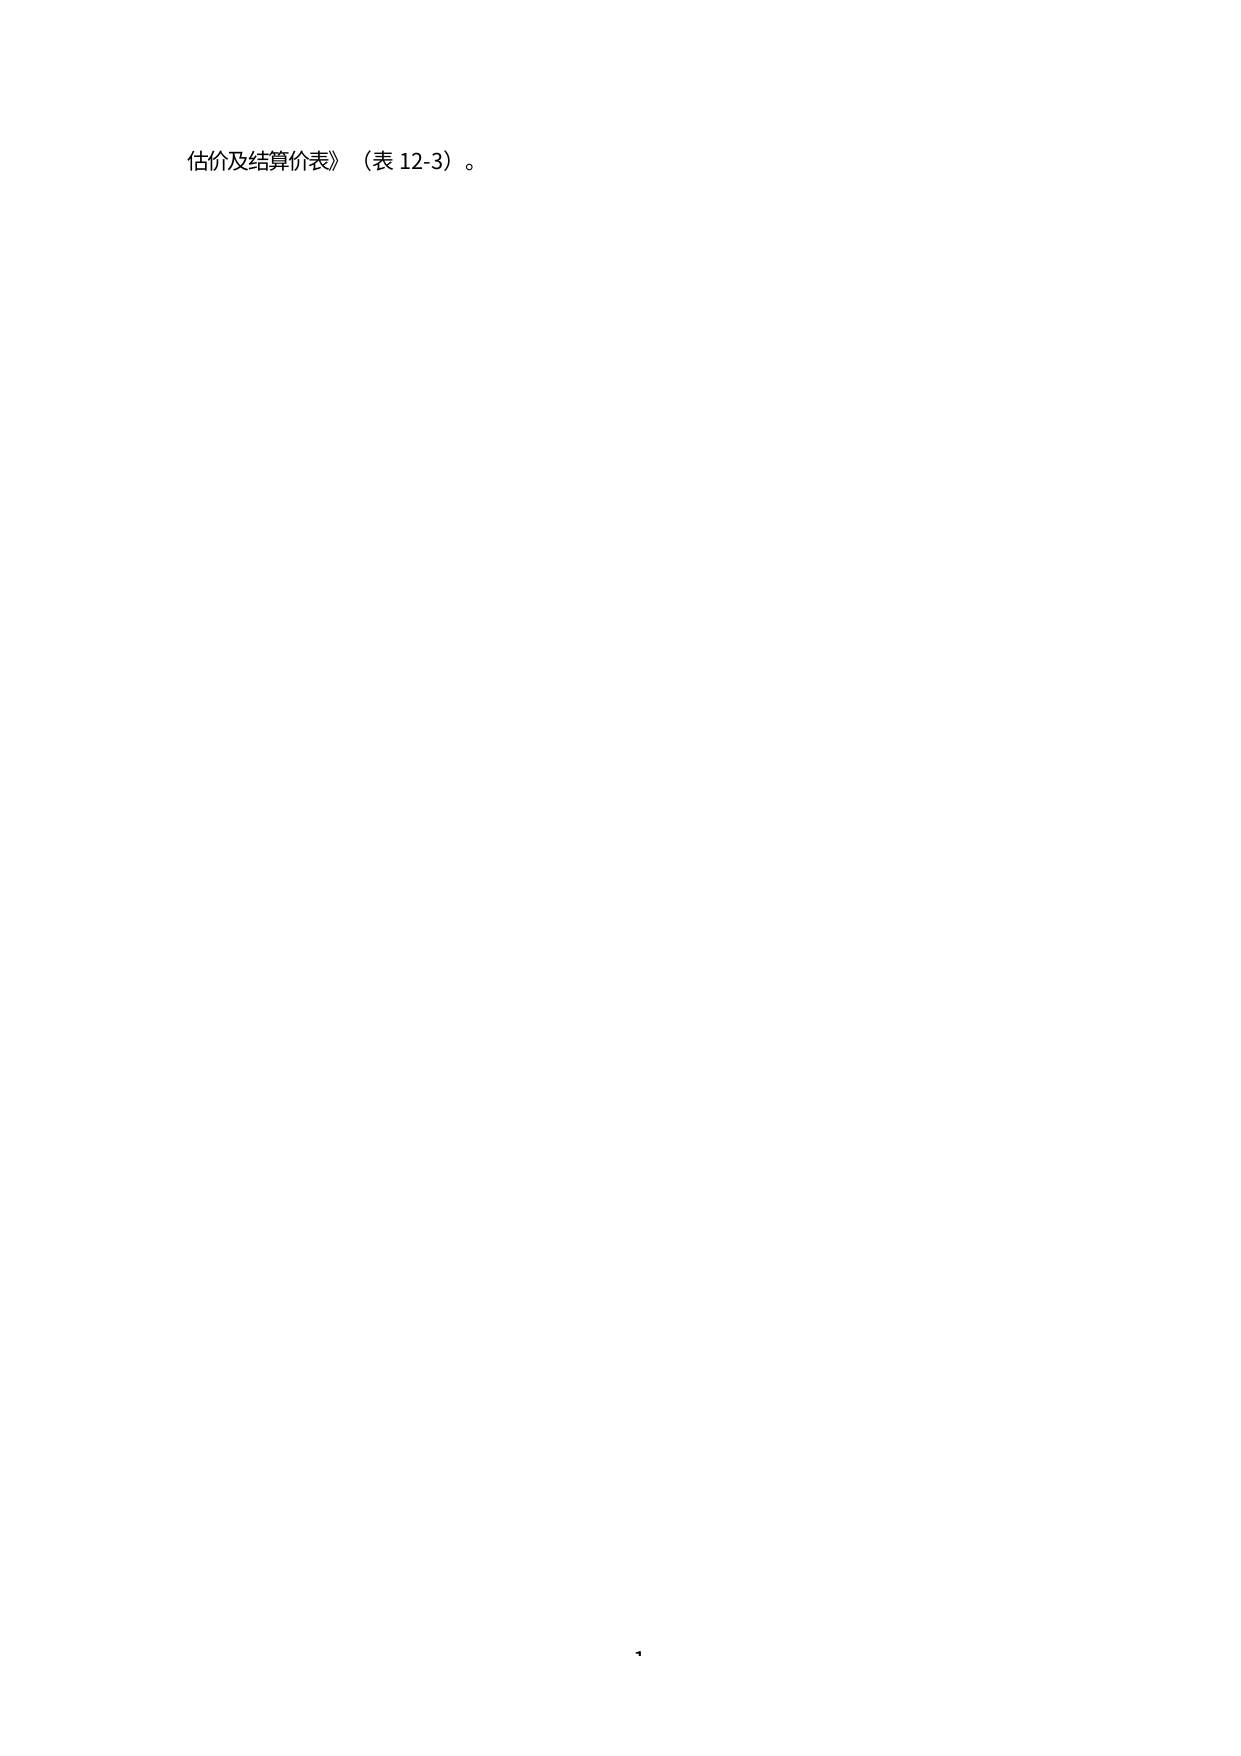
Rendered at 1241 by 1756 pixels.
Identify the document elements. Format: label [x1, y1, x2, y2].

list [187, 144, 1091, 175]
